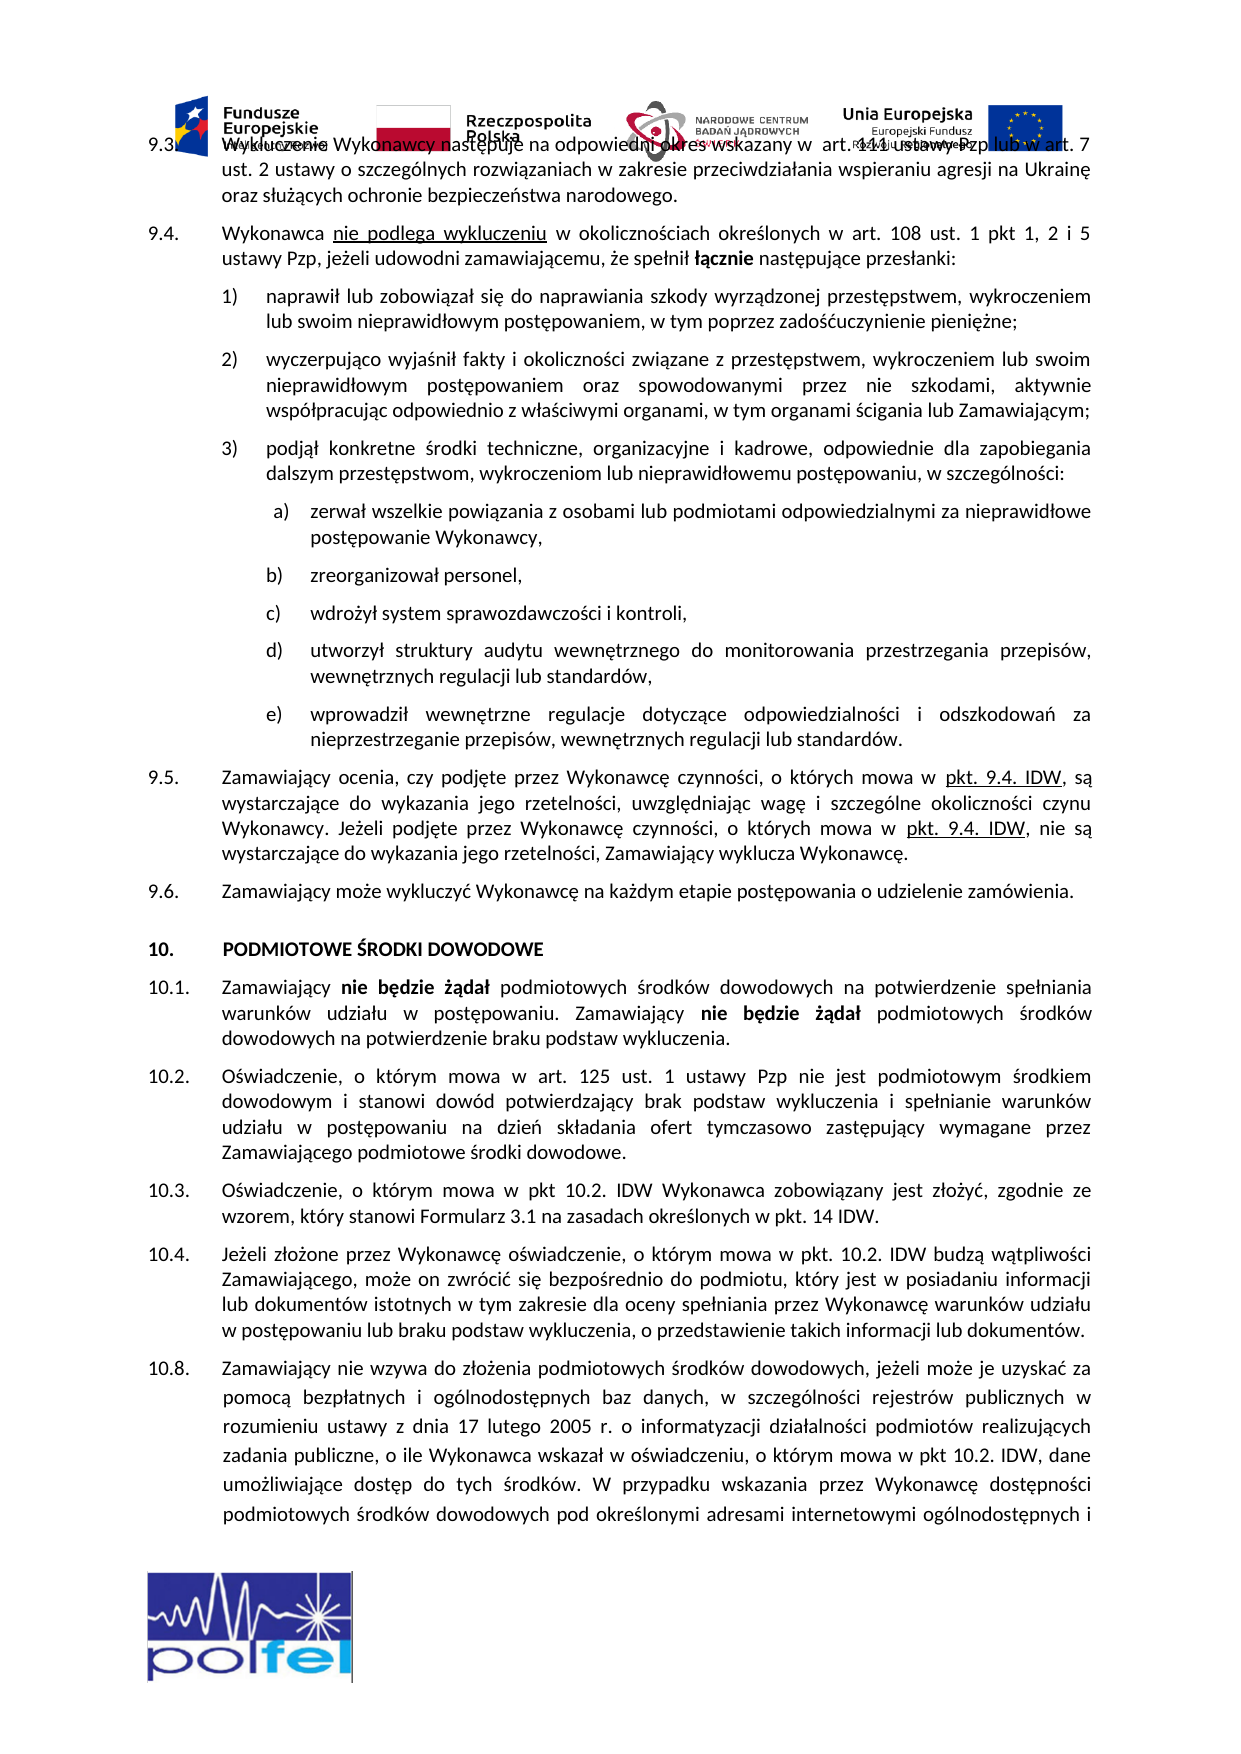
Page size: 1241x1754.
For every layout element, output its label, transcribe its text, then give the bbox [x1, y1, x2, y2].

picture [147, 73, 1118, 187]
list zreorganizował personel, [266, 562, 1092, 587]
list wprowadził wewnętrzne regulacje dotyczące odpowiedzialności i odszkodowań za nieprzestrzeganie przepisów, wewnętrznych regulacji lub standardów. [266, 701, 1092, 752]
text 9.3. Wykluczenie Wykonawcy następuje na odpowiedni okres wskazany w art. 111 ustawy Pzp lub w art. 7 ust. 2 ustawy o szczególnych rozwiązaniach w zakresie przeciwdziałania wspieraniu agresji na Ukrainę oraz służących ochronie bezpieczeństwa narodowego. [148, 131, 1092, 207]
text 10.2. Oświadczenie, o którym mowa w art. 125 ust. 1 ustawy Pzp nie jest podmiotowym środkiem dowodowym i stanowi dowód potwierdzający brak podstaw wykluczenia i spełnianie warunków udziału w postępowaniu na dzień składania ofert tymczasowo zastępujący wymagane przez Zamawiającego podmiotowe środki dowodowe. [148, 1063, 1092, 1165]
text 9.6. Zamawiający może wykluczyć Wykonawcę na każdym etapie postępowania o udzielenie zamówienia. [148, 878, 1092, 904]
list podjął konkretne środki techniczne, organizacyjne i kadrowe, odpowiednie dla zapobiegania dalszym przestępstwom, wykroczeniom lub nieprawidłowemu postępowaniu, w szczególności: [221, 435, 1092, 486]
text 10.1. Zamawiający nie będzie żądał podmiotowych środków dowodowych na potwierdzenie spełniania warunków udziału w postępowaniu. Zamawiający nie będzie żądał podmiotowych środków dowodowych na potwierdzenie braku podstaw wykluczenia. [148, 974, 1092, 1051]
picture [147, 1571, 353, 1683]
list wyczerpująco wyjaśnił fakty i okoliczności związane z przestępstwem, wykroczeniem lub swoim nieprawidłowym postępowaniem oraz spowodowanymi przez nie szkodami, aktywnie współpracując odpowiednio z właściwymi organami, w tym organami ścigania lub Zamawiającym; [221, 346, 1092, 423]
list zerwał wszelkie powiązania z osobami lub podmiotami odpowiedzialnymi za nieprawidłowe postępowanie Wykonawcy, [273, 498, 1092, 549]
text 10. PODMIOTOWE ŚRODKI DOWODOWE [148, 937, 1092, 962]
text 9.5. Zamawiający ocenia, czy podjęte przez Wykonawcę czynności, o których mowa w pkt. 9.4. IDW, są wystarczające do wykazania jego rzetelności, uwzględniając wagę i szczególne okoliczności czynu Wykonawcy. Jeżeli podjęte przez Wykonawcę czynności, o których mowa w pkt. 9.4. IDW, nie są wystarczające do wykazania jego rzetelności, Zamawiający wyklucza Wykonawcę. [148, 764, 1092, 866]
list utworzył struktury audytu wewnętrznego do monitorowania przestrzegania przepisów, wewnętrznych regulacji lub standardów, [266, 638, 1092, 688]
list naprawił lub zobowiązał się do naprawiania szkody wyrządzonej przestępstwem, wykroczeniem lub swoim nieprawidłowym postępowaniem, w tym poprzez zadośćuczynienie pieniężne; [221, 283, 1092, 334]
text 9.4. Wykonawca nie podlega wykluczeniu w okolicznościach określonych w art. 108 ust. 1 pkt 1, 2 i 5 ustawy Pzp, jeżeli udowodni zamawiającemu, że spełnił łącznie następujące przesłanki: [148, 220, 1092, 271]
text 10.4. Jeżeli złożone przez Wykonawcę oświadczenie, o którym mowa w pkt. 10.2. IDW budzą wątpliwości Zamawiającego, może on zwrócić się bezpośrednio do podmiotu, który jest w posiadaniu informacji lub dokumentów istotnych w tym zakresie dla oceny spełniania przez Wykonawcę warunków udziału w postępowaniu lub braku podstaw wykluczenia, o przedstawienie takich informacji lub dokumentów. [148, 1241, 1092, 1342]
list wdrożył system sprawozdawczości i kontroli, [266, 600, 1092, 625]
text 10.3. Oświadczenie, o którym mowa w pkt 10.2. IDW Wykonawca zobowiązany jest złożyć, zgodnie ze wzorem, który stanowi Formularz 3.1 na zasadach określonych w pkt. 14 IDW. [148, 1177, 1092, 1228]
